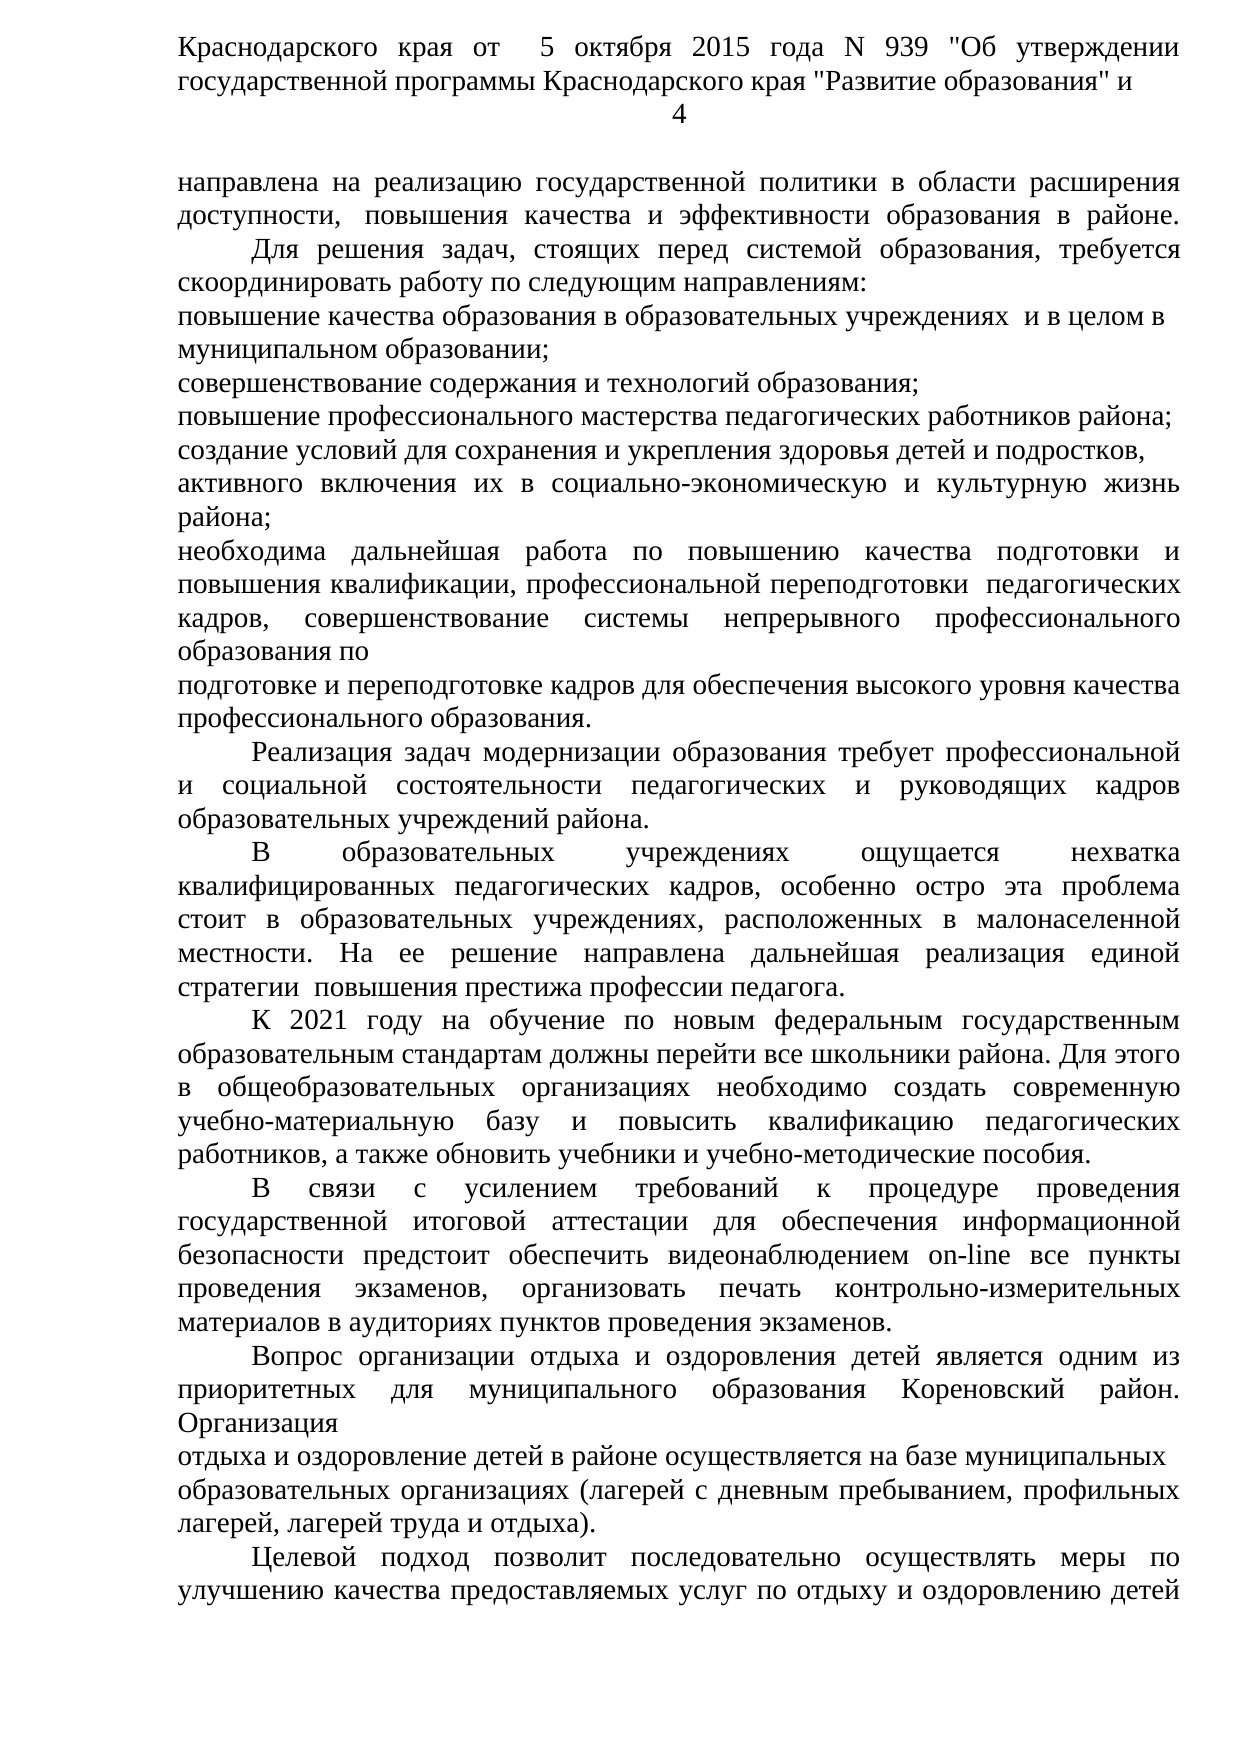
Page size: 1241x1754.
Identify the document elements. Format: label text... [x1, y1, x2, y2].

text повышение качества образования в образовательных учреждениях и в целом в [177, 298, 1181, 331]
text подготовке и переподготовке кадров для обеспечения высокого уровня качества [177, 667, 1181, 700]
text необходима дальнейшая работа по повышению качества подготовки и повышения квалификации, профессиональной переподготовки педагогических кадров, совершенствование системы непрерывного профессионального образования по [177, 533, 1181, 667]
text создание условий для сохранения и укрепления здоровья детей и подростков, [177, 432, 1181, 466]
text 4 [177, 97, 1181, 130]
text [177, 29, 1181, 97]
text В образовательных учреждениях ощущается нехватка квалифицированных педагогических кадров, особенно остро эта проблема стоит в образовательных учреждениях, расположенных в малонаселенной местности. На ее решение направлена дальнейшая реализация единой стратегии повышения престижа профессии педагога. [177, 834, 1181, 1002]
text совершенствование содержания и технологий образования; [177, 365, 1181, 398]
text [177, 1539, 1181, 1606]
text отдыха и оздоровление детей в районе осуществляется на базе муниципальных [177, 1438, 1181, 1472]
text направлена на реализацию государственной политики в области расширения доступности, повышения качества и эффективности образования в районе. Для решения задач, стоящих перед системой образования, требуется скоординировать работу по следующим направлениям: [177, 164, 1181, 298]
text В связи с усилением требований к процедуре проведения государственной итоговой аттестации для обеспечения информационной безопасности предстоит обеспечить видеонаблюдением on-line все пункты проведения экзаменов, организовать печать контрольно-измерительных материалов в аудиториях пунктов проведения экзаменов. [177, 1170, 1181, 1338]
text образовательных организациях (лагерей с дневным пребыванием, профильных лагерей, лагерей труда и отдыха). [177, 1472, 1181, 1539]
text муниципальном образовании; [177, 331, 1181, 365]
text профессионального образования. [177, 700, 1181, 734]
text Вопрос организации отдыха и оздоровления детей является одним из приоритетных для муниципального образования Кореновский район. Организация [177, 1338, 1181, 1438]
text повышение профессионального мастерства педагогических работников района; [177, 398, 1181, 432]
text Реализация задач модернизации образования требует профессиональной и социальной состоятельности педагогических и руководящих кадров образовательных учреждений района. [177, 734, 1181, 834]
text активного включения их в социально-экономическую и культурную жизнь района; [177, 466, 1181, 533]
text К 2021 году на обучение по новым федеральным государственным образовательным стандартам должны перейти все школьники района. Для этого в общеобразовательных организациях необходимо создать современную учебно-материальную базу и повысить квалификацию педагогических работников, а также обновить учебники и учебно-методические пособия. [177, 1002, 1181, 1170]
